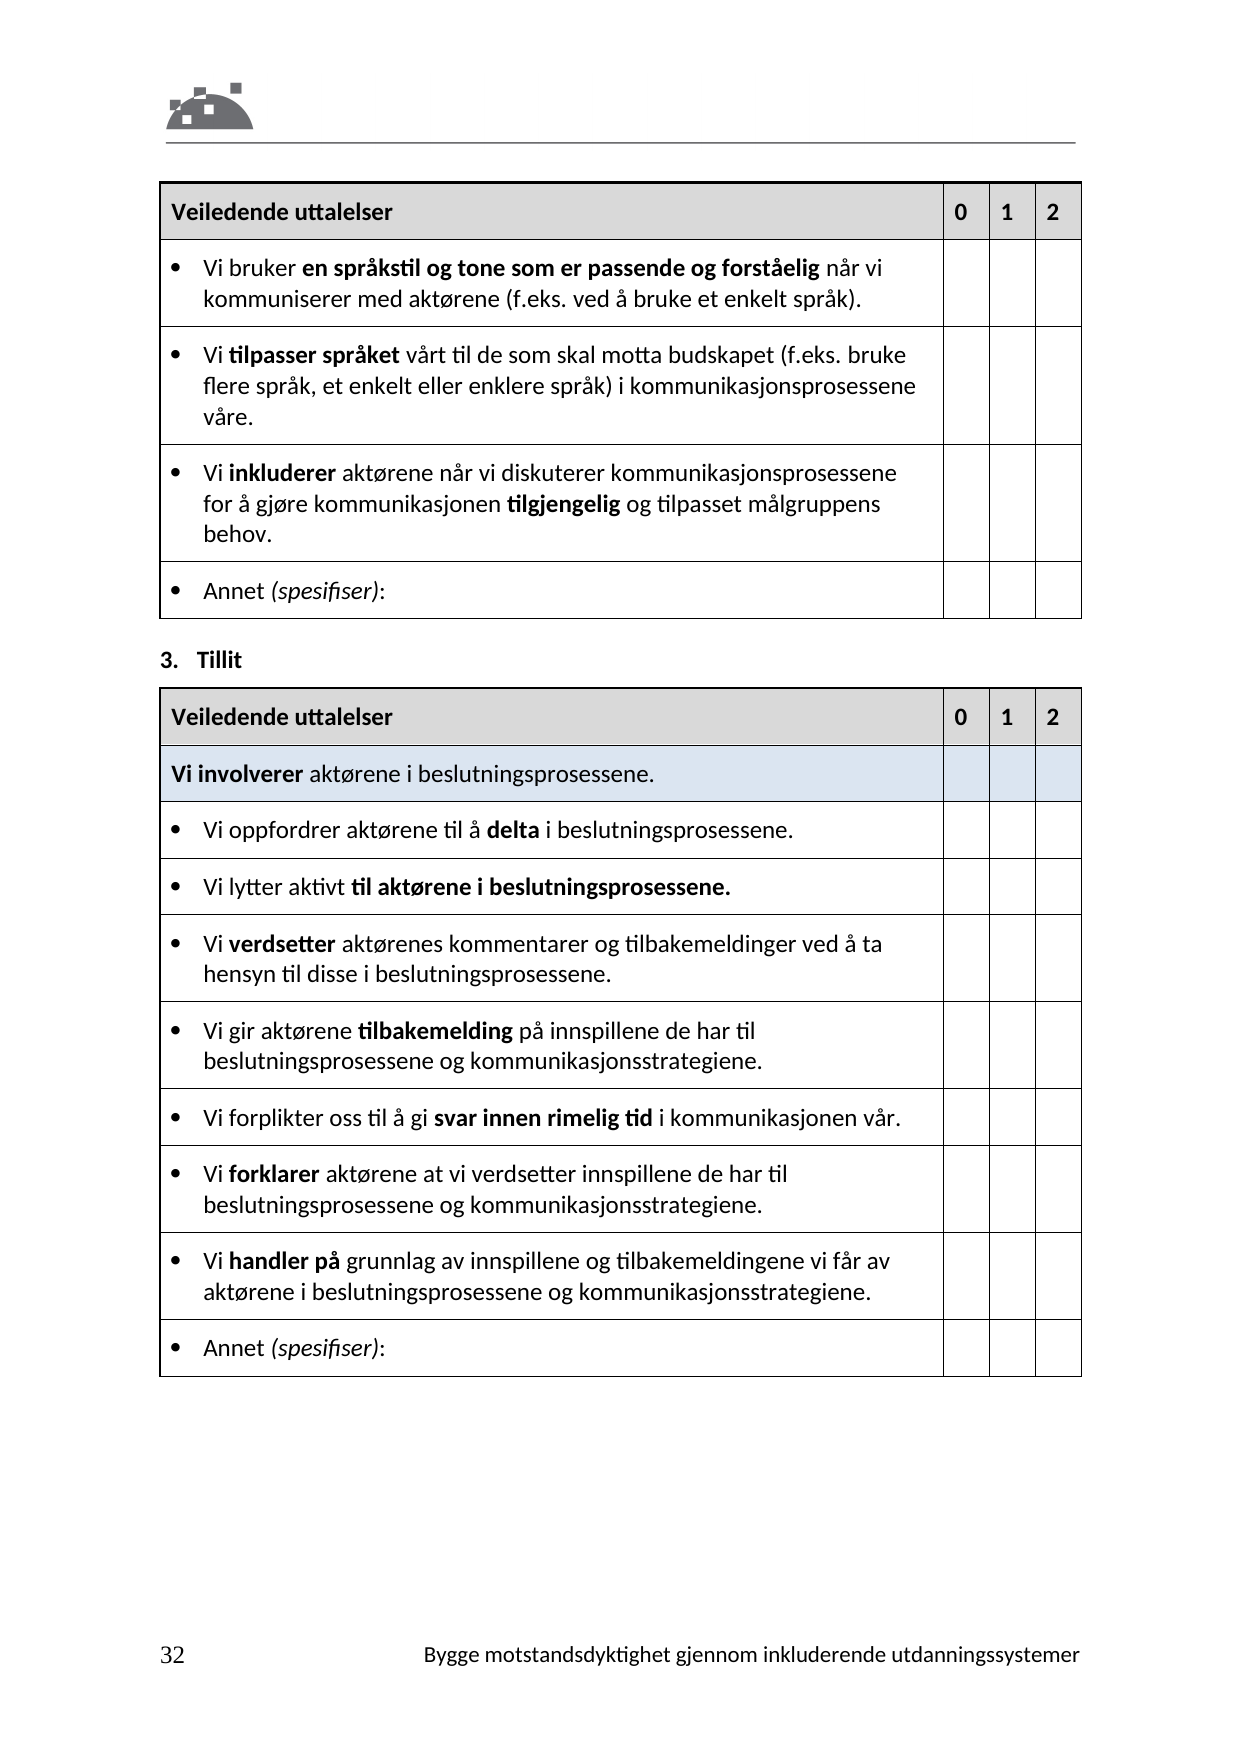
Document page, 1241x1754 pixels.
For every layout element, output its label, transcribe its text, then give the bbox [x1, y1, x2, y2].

table_cell [990, 1320, 1035, 1376]
table_header 0 [944, 184, 989, 239]
table_cell [990, 240, 1035, 326]
table_header 1 [990, 689, 1035, 744]
table_cell Vi involverer aktørene i beslutningsprosessene. [161, 746, 943, 801]
subtitle Tillit [159, 644, 1081, 674]
table_cell [1036, 746, 1081, 801]
table_cell [1036, 859, 1081, 914]
table_cell [944, 445, 989, 561]
table_cell Vi handler på grunnlag av innspillene og tilbakemeldingene vi får av aktørene i beslutningsprosessene og kommunikasjonsstrategiene. [161, 1233, 943, 1319]
table_cell [990, 1089, 1035, 1145]
table_cell [944, 802, 989, 858]
table_cell [1036, 562, 1081, 618]
table_cell [944, 859, 989, 914]
table_cell Annet (spesifiser): [161, 562, 943, 618]
table_cell [1036, 1089, 1081, 1145]
table_cell Vi forplikter oss til å gi svar innen rimelig tid i kommunikasjonen vår. [161, 1089, 943, 1145]
table_cell [1036, 1002, 1081, 1088]
table_cell [944, 1089, 989, 1145]
table_header 2 [1036, 689, 1081, 744]
table_cell [990, 1233, 1035, 1319]
table_cell [1036, 1146, 1081, 1232]
table_cell [990, 1146, 1035, 1232]
table_cell [990, 859, 1035, 914]
table_cell [944, 240, 989, 326]
table_cell [1036, 445, 1081, 561]
table_cell [990, 802, 1035, 858]
table_cell [1036, 1233, 1081, 1319]
table_cell [1036, 327, 1081, 444]
table_cell Vi forklarer aktørene at vi verdsetter innspillene de har til beslutningsprosessene og kommunikasjonsstrategiene. [161, 1146, 943, 1232]
table_cell Vi oppfordrer aktørene til å delta i beslutningsprosessene. [161, 802, 943, 858]
table_cell Annet (spesifiser): [161, 1320, 943, 1376]
table_cell Vi gir aktørene tilbakemelding på innspillene de har til beslutningsprosessene og kommunikasjonsstrategiene. [161, 1002, 943, 1088]
table_cell [944, 746, 989, 801]
table_cell [990, 562, 1035, 618]
table_cell Vi tilpasser språket vårt til de som skal motta budskapet (f.eks. bruke flere språk, et enkelt eller enklere språk) i kommunikasjonsprosessene våre. [161, 327, 943, 444]
table_cell [990, 746, 1035, 801]
table_header 1 [990, 184, 1035, 239]
table_cell [1036, 802, 1081, 858]
table_cell Vi lytter aktivt til aktørene i beslutningsprosessene. [161, 859, 943, 914]
table_cell Vi inkluderer aktørene når vi diskuterer kommunikasjonsprosessene for å gjøre kommunikasjonen tilgjengelig og tilpasset målgruppens behov. [161, 445, 943, 561]
table_cell [990, 327, 1035, 444]
table_cell [990, 1002, 1035, 1088]
table_cell [990, 445, 1035, 561]
table_cell [944, 915, 989, 1001]
picture [159, 73, 1081, 151]
table_cell [1036, 1320, 1081, 1376]
table_cell Vi bruker en språkstil og tone som er passende og forståelig når vi kommuniserer med aktørene (f.eks. ved å bruke et enkelt språk). [161, 240, 943, 326]
table_header 0 [944, 689, 989, 744]
table_cell Vi verdsetter aktørenes kommentarer og tilbakemeldinger ved å ta hensyn til disse i beslutningsprosessene. [161, 915, 943, 1001]
table_cell [990, 915, 1035, 1001]
table_cell [944, 1320, 989, 1376]
table_cell [944, 1233, 989, 1319]
table_cell [944, 327, 989, 444]
table_cell [944, 562, 989, 618]
table_header Veiledende uttalelser [161, 184, 943, 239]
table_header 2 [1036, 184, 1081, 239]
table_cell [944, 1146, 989, 1232]
table_cell [1036, 915, 1081, 1001]
table_cell [1036, 240, 1081, 326]
table_cell [944, 1002, 989, 1088]
table_header Veiledende uttalelser [161, 689, 943, 744]
